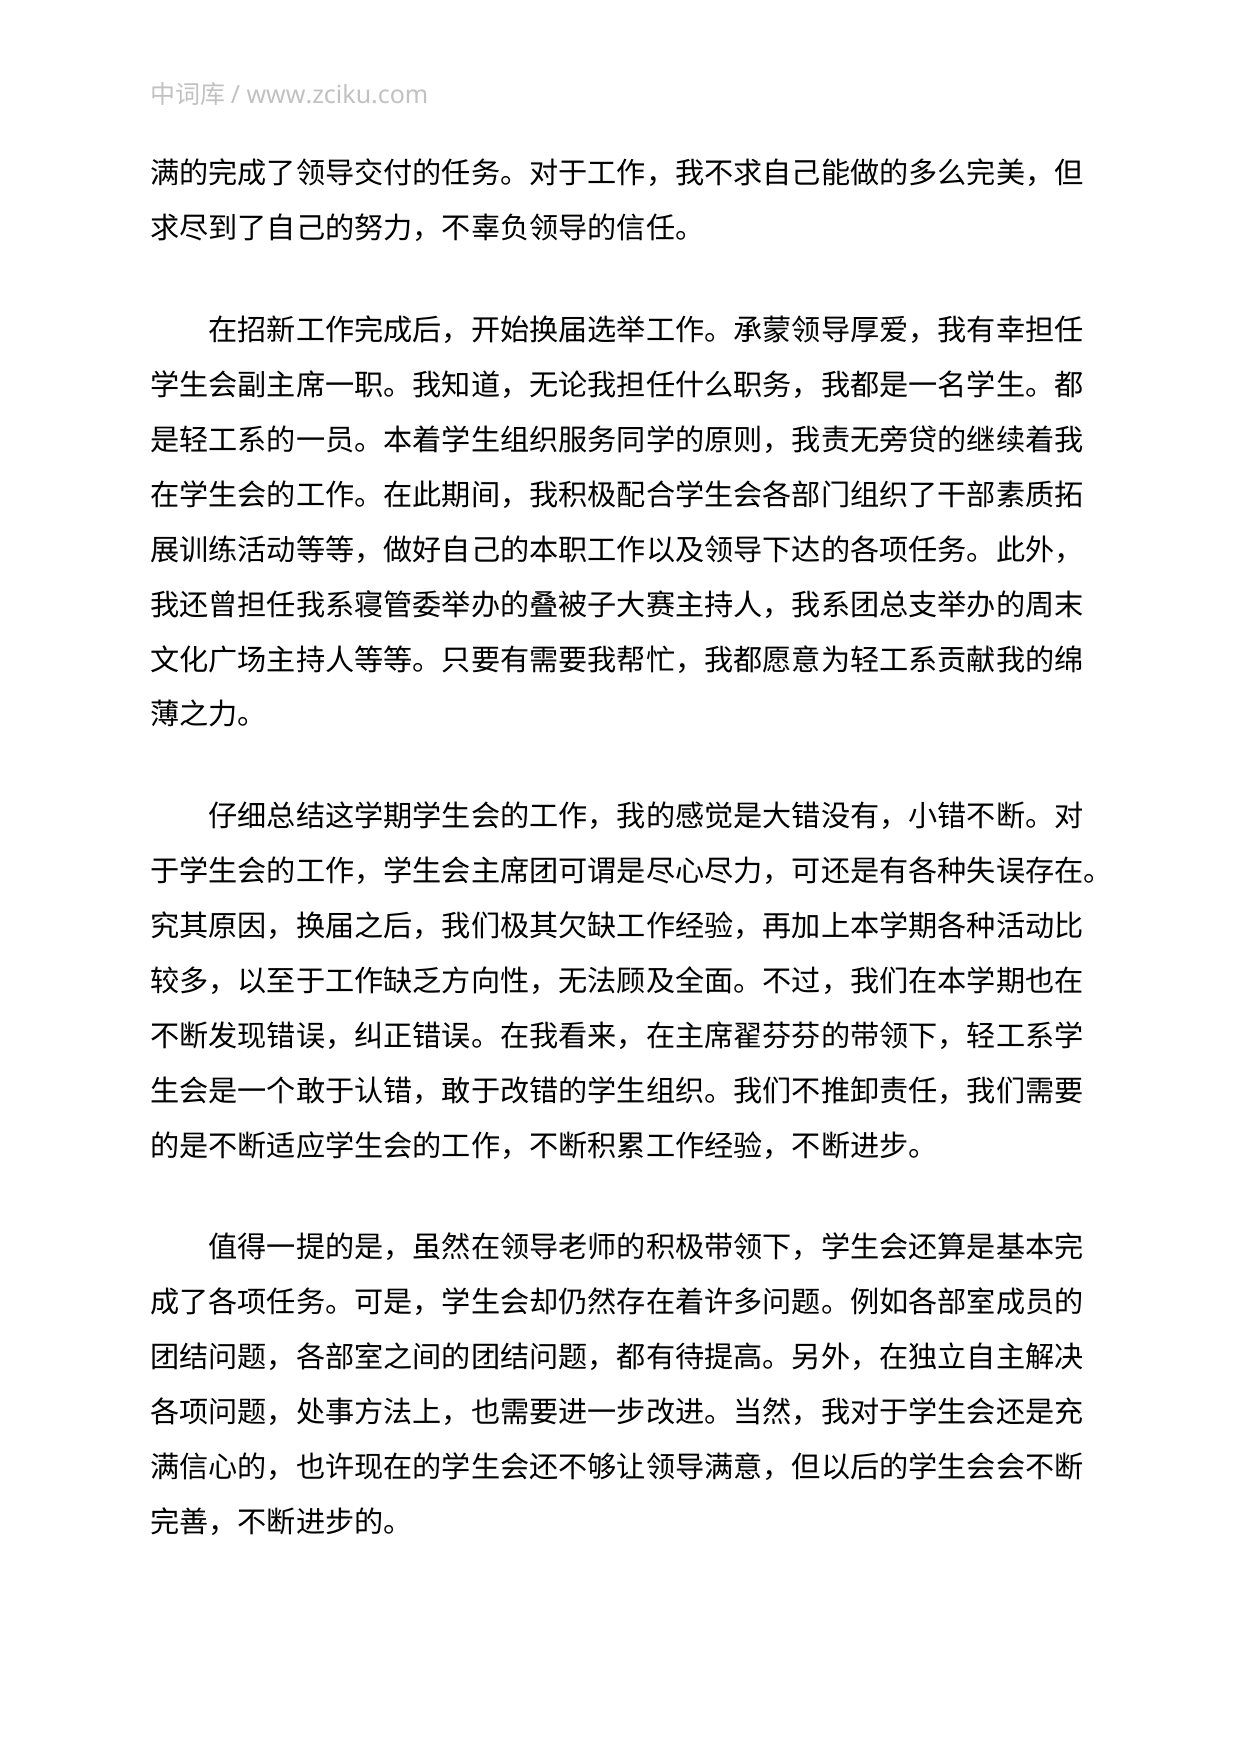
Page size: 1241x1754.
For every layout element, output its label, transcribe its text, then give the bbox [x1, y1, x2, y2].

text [150, 150, 1090, 247]
text 在招新工作完成后，开始换届选举工作。承蒙领导厚爱，我有幸担任学生会副主席一职。我知道，无论我担任什么职务，我都是一名学生。都是轻工系的一员。本着学生组织服务同学的原则，我责无旁贷的继续着我在学生会的工作。在此期间，我积极配合学生会各部门组织了干部素质拓展训练活动等等，做好自己的本职工作以及领导下达的各项任务。此外，我还曾担任我系寝管委举办的叠被子大赛主持人，我系团总支举办的周末文化广场主持人等等。只要有需要我帮忙，我都愿意为轻工系贡献我的绵薄之力。 [150, 307, 1090, 733]
text 值得一提的是，虽然在领导老师的积极带领下，学生会还算是基本完成了各项任务。可是，学生会却仍然存在着许多问题。例如各部室成员的团结问题，各部室之间的团结问题，都有待提高。另外，在独立自主解决各项问题，处事方法上，也需要进一步改进。当然，我对于学生会还是充满信心的，也许现在的学生会还不够让领导满意，但以后的学生会会不断完善，不断进步的。 [150, 1224, 1090, 1541]
text 仔细总结这学期学生会的工作，我的感觉是大错没有，小错不断。对于学生会的工作，学生会主席团可谓是尽心尽力，可还是有各种失误存在。究其原因，换届之后，我们极其欠缺工作经验，再加上本学期各种活动比较多，以至于工作缺乏方向性，无法顾及全面。不过，我们在本学期也在不断发现错误，纠正错误。在我看来，在主席翟芬芬的带领下，轻工系学生会是一个敢于认错，敢于改错的学生组织。我们不推卸责任，我们需要的是不断适应学生会的工作，不断积累工作经验，不断进步。 [150, 793, 1090, 1164]
